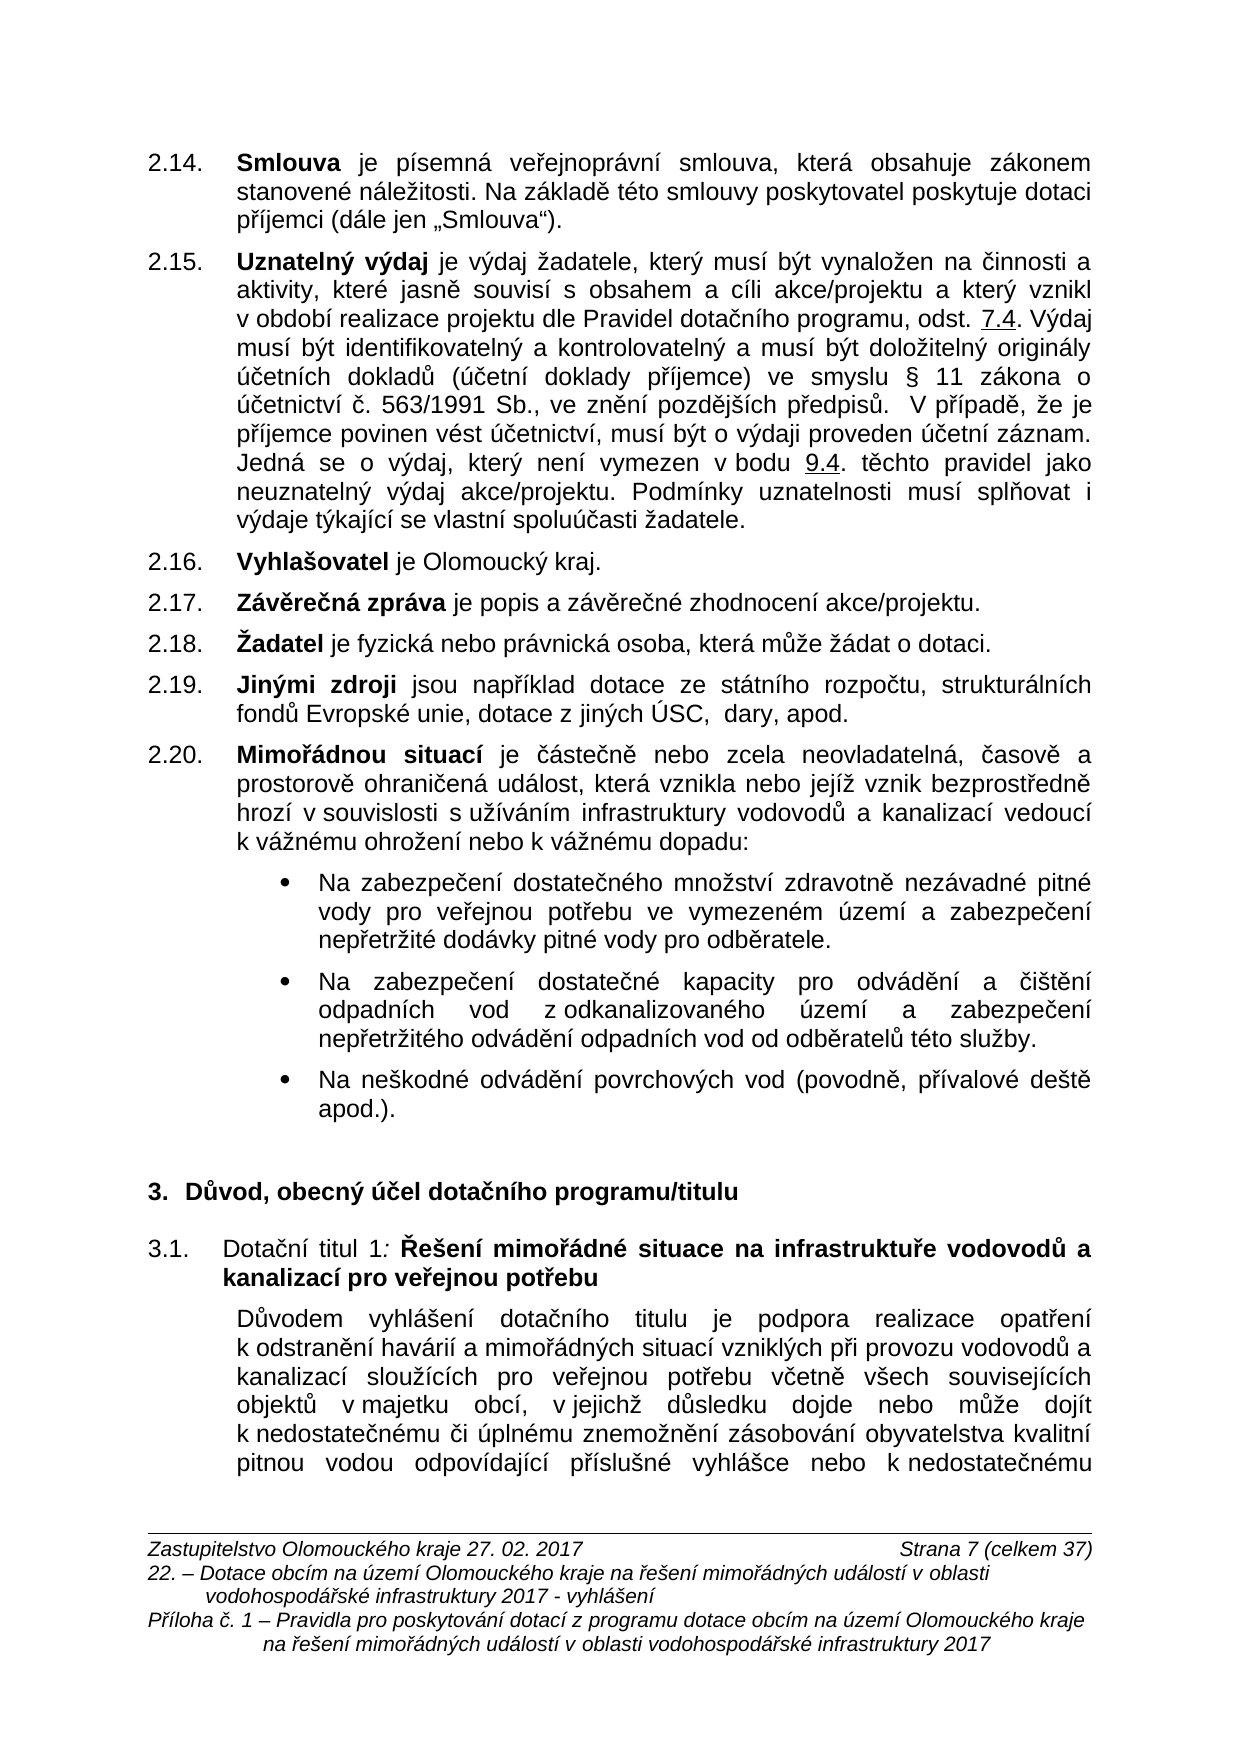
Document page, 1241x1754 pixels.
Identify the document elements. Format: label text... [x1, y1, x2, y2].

list Závěrečná zpráva je popis a závěrečné zhodnocení akce/projektu. [148, 588, 1092, 616]
list Žadatel je fyzická nebo právnická osoba, která může žádat o dotaci. [148, 629, 1092, 658]
list Mimořádnou situací je částečně nebo zcela neovladatelná, časově a prostorově ohraničená událost, která vznikla nebo jejíž vznik bezprostředně hrozí v souvislosti s užíváním infrastruktury vodovodů a kanalizací vedoucí k vážnému ohrožení nebo k vážnému dopadu: [148, 740, 1092, 855]
list Vyhlašovatel je Olomoucký kraj. [148, 546, 1092, 575]
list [236, 1304, 1092, 1477]
list Důvod, obecný účel dotačního programu/titulu [148, 1177, 1092, 1206]
list Smlouva je písemná veřejnoprávní smlouva, která obsahuje zákonem stanovené náležitosti. Na základě této smlouvy poskytovatel poskytuje dotaci příjemci (dále jen „Smlouva“). [148, 148, 1092, 234]
list Jinými zdroji jsou například dotace ze státního rozpočtu, strukturálních fondů Evropské unie, dotace z jiných ÚSC, dary, apod. [148, 670, 1092, 728]
list Dotační titul 1: Řešení mimořádné situace na infrastruktuře vodovodů a kanalizací pro veřejnou potřebu [148, 1234, 1092, 1292]
list Na zabezpečení dostatečného množství zdravotně nezávadné pitné vody pro veřejnou potřebu ve vymezeném území a zabezpečení nepřetržité dodávky pitné vody pro odběratele. [281, 868, 1092, 954]
list Na zabezpečení dostatečné kapacity pro odvádění a čištění odpadních vod z odkanalizovaného území a zabezpečení nepřetržitého odvádění odpadních vod od odběratelů této služby. [281, 967, 1092, 1053]
list Na neškodné odvádění povrchových vod (povodně, přívalové deště apod.). [281, 1065, 1092, 1123]
list Uznatelný výdaj je výdaj žadatele, který musí být vynaložen na činnosti a aktivity, které jasně souvisí s obsahem a cíli akce/projektu a který vznikl v období realizace projektu dle Pravidel dotačního programu, odst. 7.4. Výdaj musí být identifikovatelný a kontrolovatelný a musí být doložitelný originály účetních dokladů (účetní doklady příjemce) ve smyslu § 11 zákona o účetnictví č. 563/1991 Sb., ve znění pozdějších předpisů. V případě, že je příjemce povinen vést účetnictví, musí být o výdaji proveden účetní záznam. Jedná se o výdaj, který není vymezen v bodu 9.4. těchto pravidel jako neuznatelný výdaj akce/projektu. Podmínky uznatelnosti musí splňovat i výdaje týkající se vlastní spoluúčasti žadatele. [148, 246, 1092, 534]
